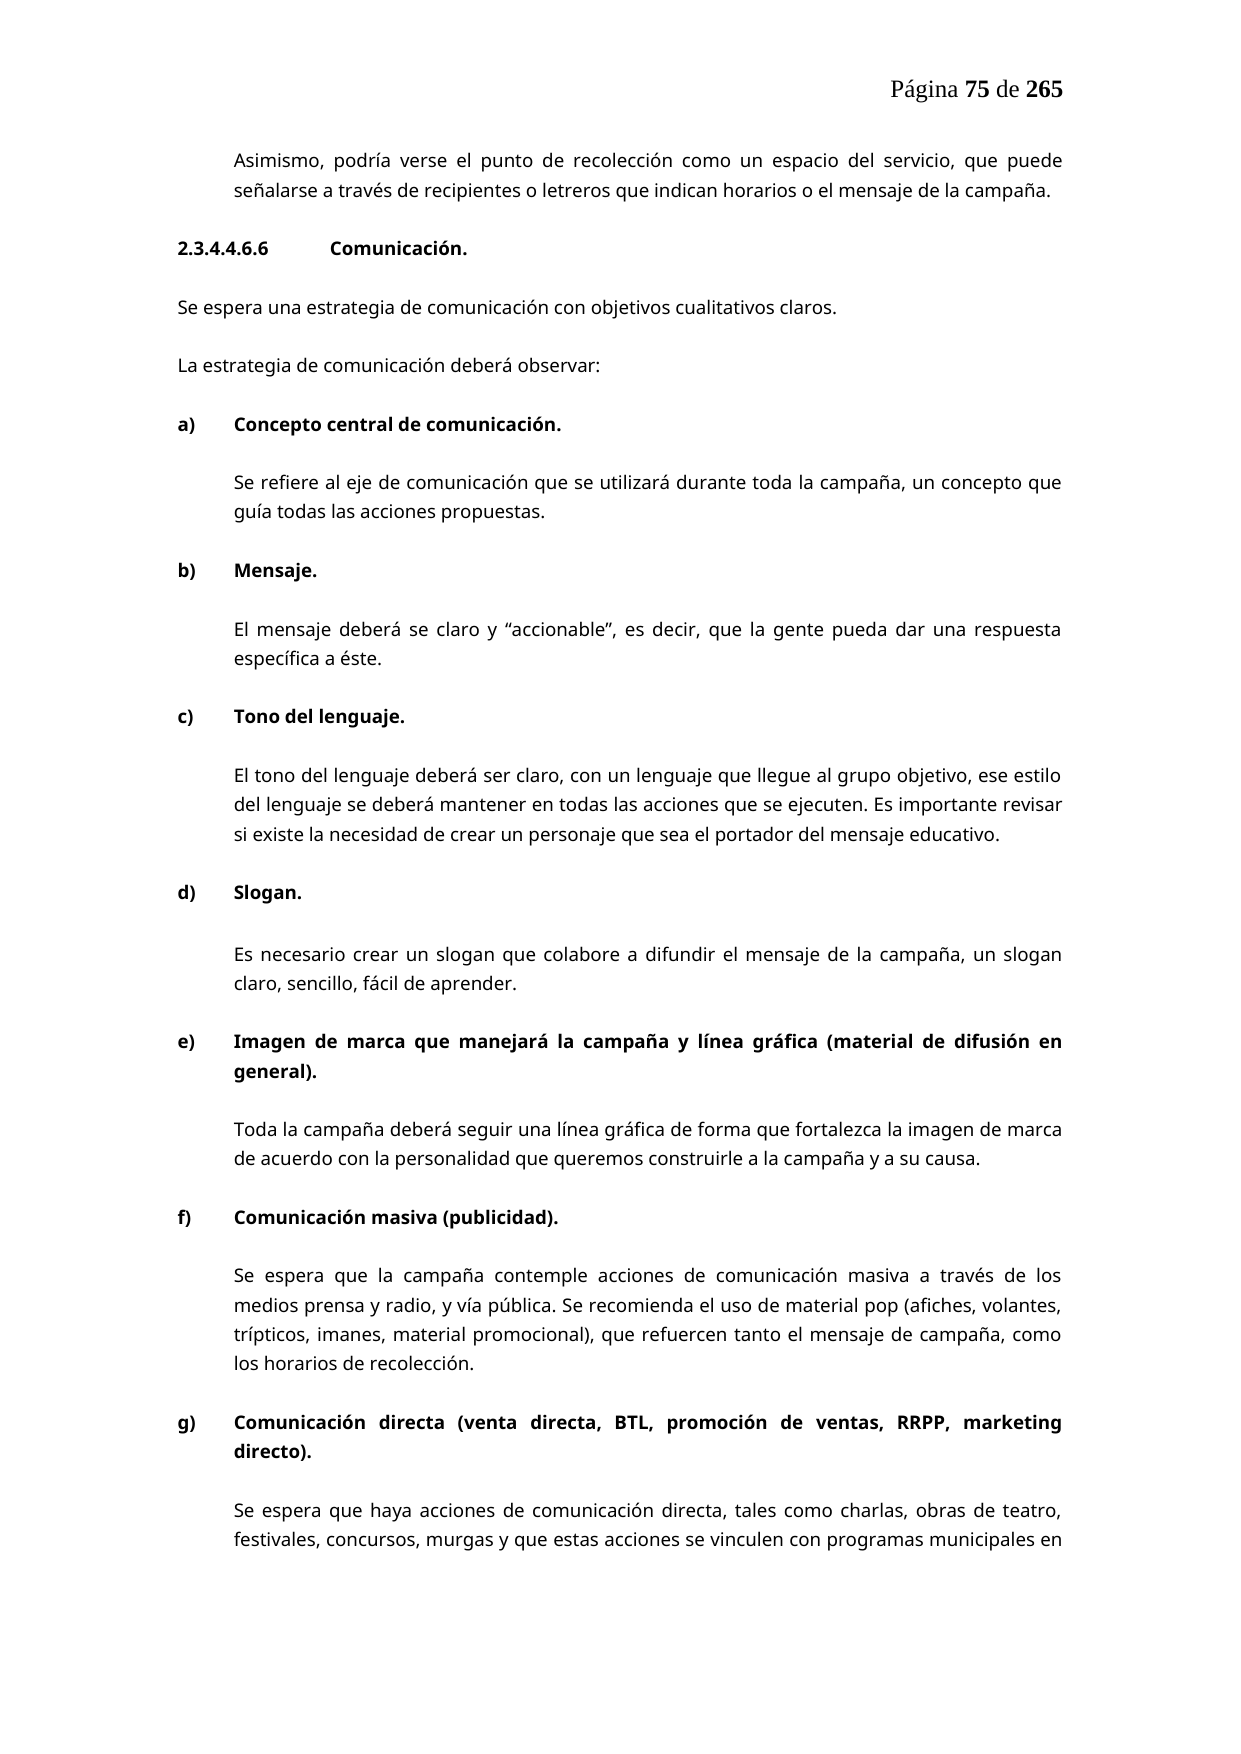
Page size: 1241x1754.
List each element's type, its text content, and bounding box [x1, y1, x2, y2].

text El mensaje deberá se claro y “accionable”, es decir, que la gente pueda dar una respuesta específica a éste. [233, 616, 1063, 671]
text Asimismo, podría verse el punto de recolección como un espacio del servicio, que puede señalarse a través de recipientes o letreros que indican horarios o el mensaje de la campaña. [233, 148, 1063, 202]
text 2.3.4.4.6.6 Comunicación. [177, 235, 1063, 261]
text Se espera que la campaña contemple acciones de comunicación masiva a través de los medios prensa y radio, y vía pública. Se recomienda el uso de material pop (afiches, volantes, trípticos, imanes, material promocional), que refuercen tanto el mensaje de campaña, como los horarios de recolección. [233, 1263, 1063, 1376]
text Toda la campaña deberá seguir una línea gráfica de forma que fortalezca la imagen de marca de acuerdo con la personalidad que queremos construirle a la campaña y a su causa. [233, 1116, 1063, 1171]
text a) Concepto central de comunicación. [177, 411, 1063, 437]
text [233, 1497, 1063, 1552]
text Es necesario crear un slogan que colabore a difundir el mensaje de la campaña, un slogan claro, sencillo, fácil de aprender. [233, 941, 1063, 996]
text f) Comunicación masiva (publicidad). [177, 1204, 1063, 1230]
text d) Slogan. [177, 879, 1063, 905]
text La estrategia de comunicación deberá observar: [177, 352, 1063, 378]
text El tono del lenguaje deberá ser claro, con un lenguaje que llegue al grupo objetivo, ese estilo del lenguaje se deberá mantener en todas las acciones que se ejecuten. Es importante revisar si existe la necesidad de crear un personaje que sea el portador del mensaje educativo. [233, 762, 1063, 846]
text g) Comunicación directa (venta directa, BTL, promoción de ventas, RRPP, marketing directo). [177, 1409, 1063, 1464]
text e) Imagen de marca que manejará la campaña y línea gráfica (material de difusión en general). [177, 1029, 1063, 1083]
text Se refiere al eje de comunicación que se utilizará durante toda la campaña, un concepto que guía todas las acciones propuestas. [233, 469, 1063, 524]
text b) Mensaje. [177, 557, 1063, 583]
text Se espera una estrategia de comunicación con objetivos cualitativos claros. [177, 294, 1063, 319]
text c) Tono del lenguaje. [177, 704, 1063, 729]
